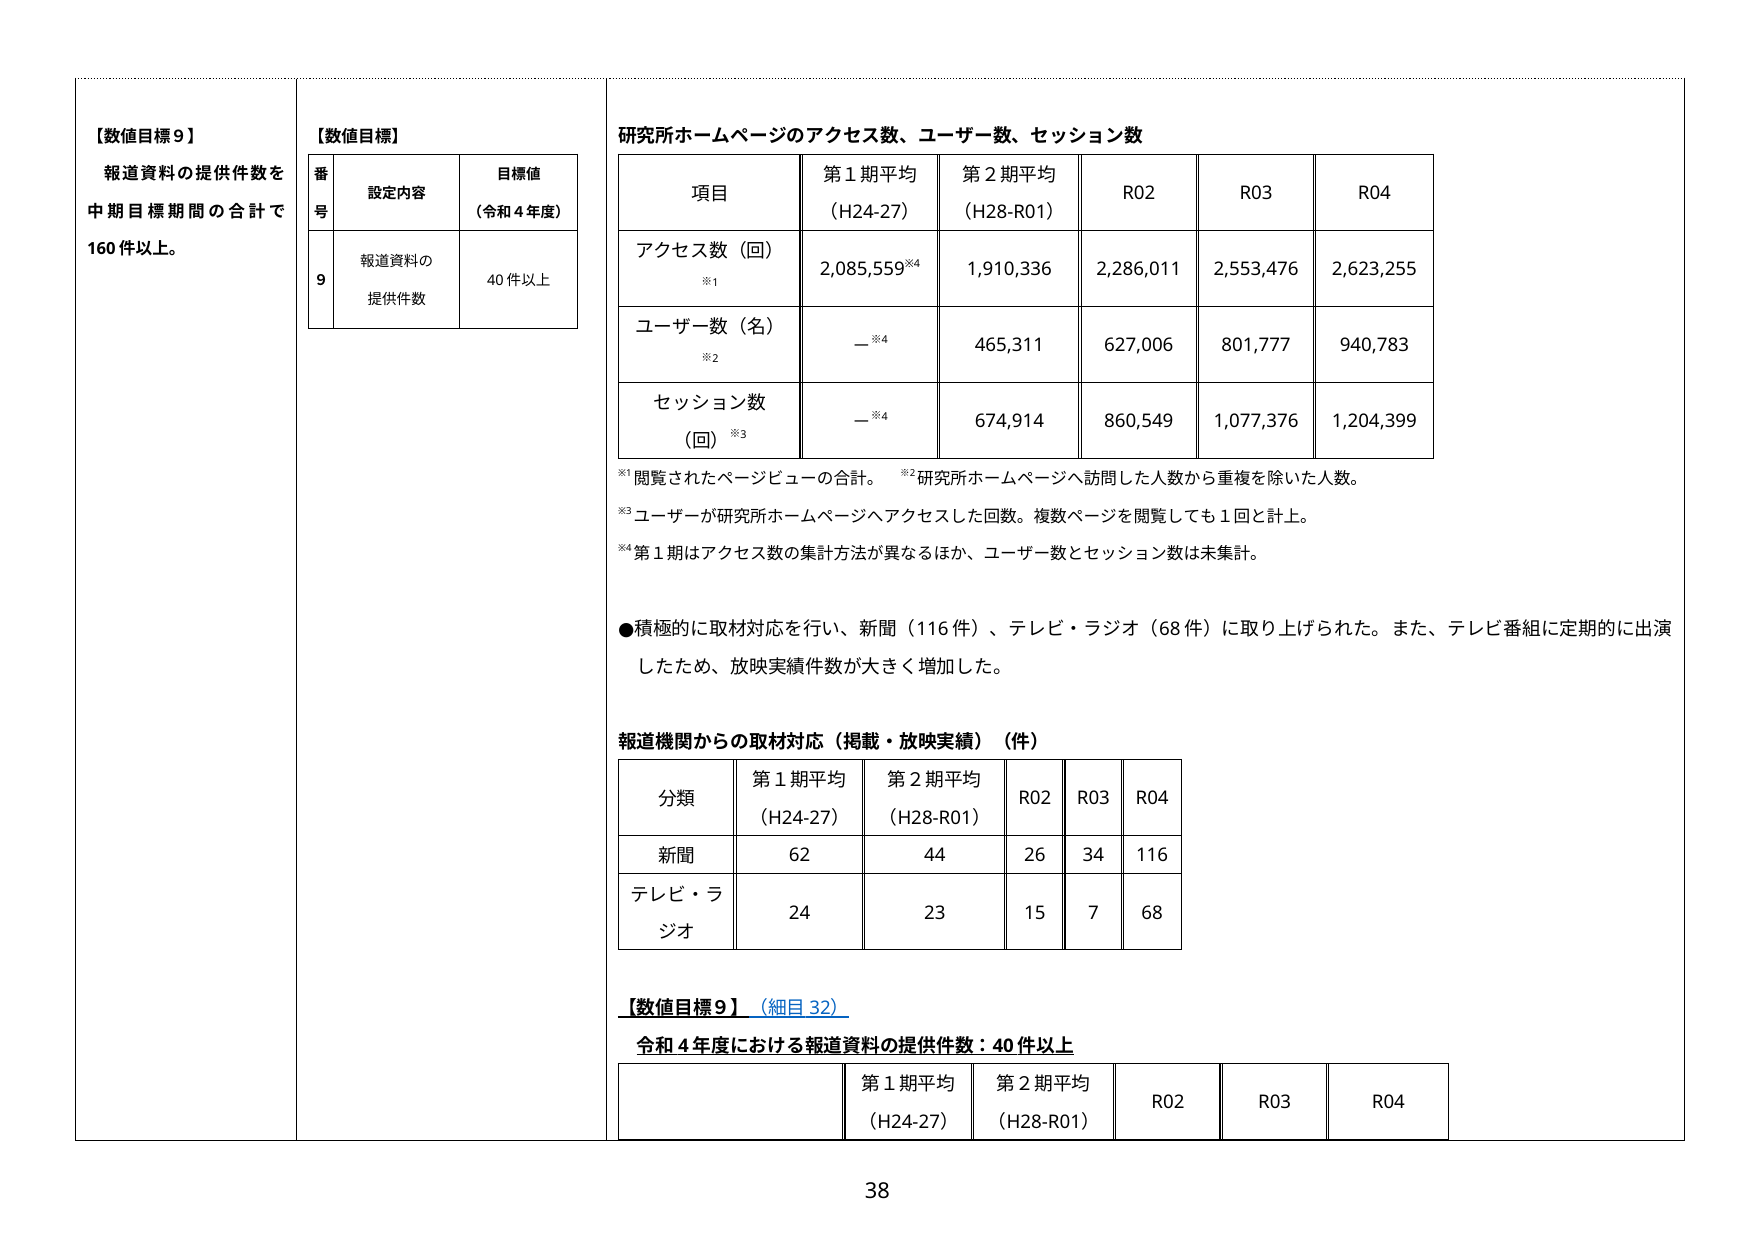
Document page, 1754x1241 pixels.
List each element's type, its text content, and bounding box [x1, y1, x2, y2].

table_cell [607, 78, 1684, 1140]
table_cell 【数値目標】 [297, 78, 606, 1140]
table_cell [76, 78, 296, 1140]
